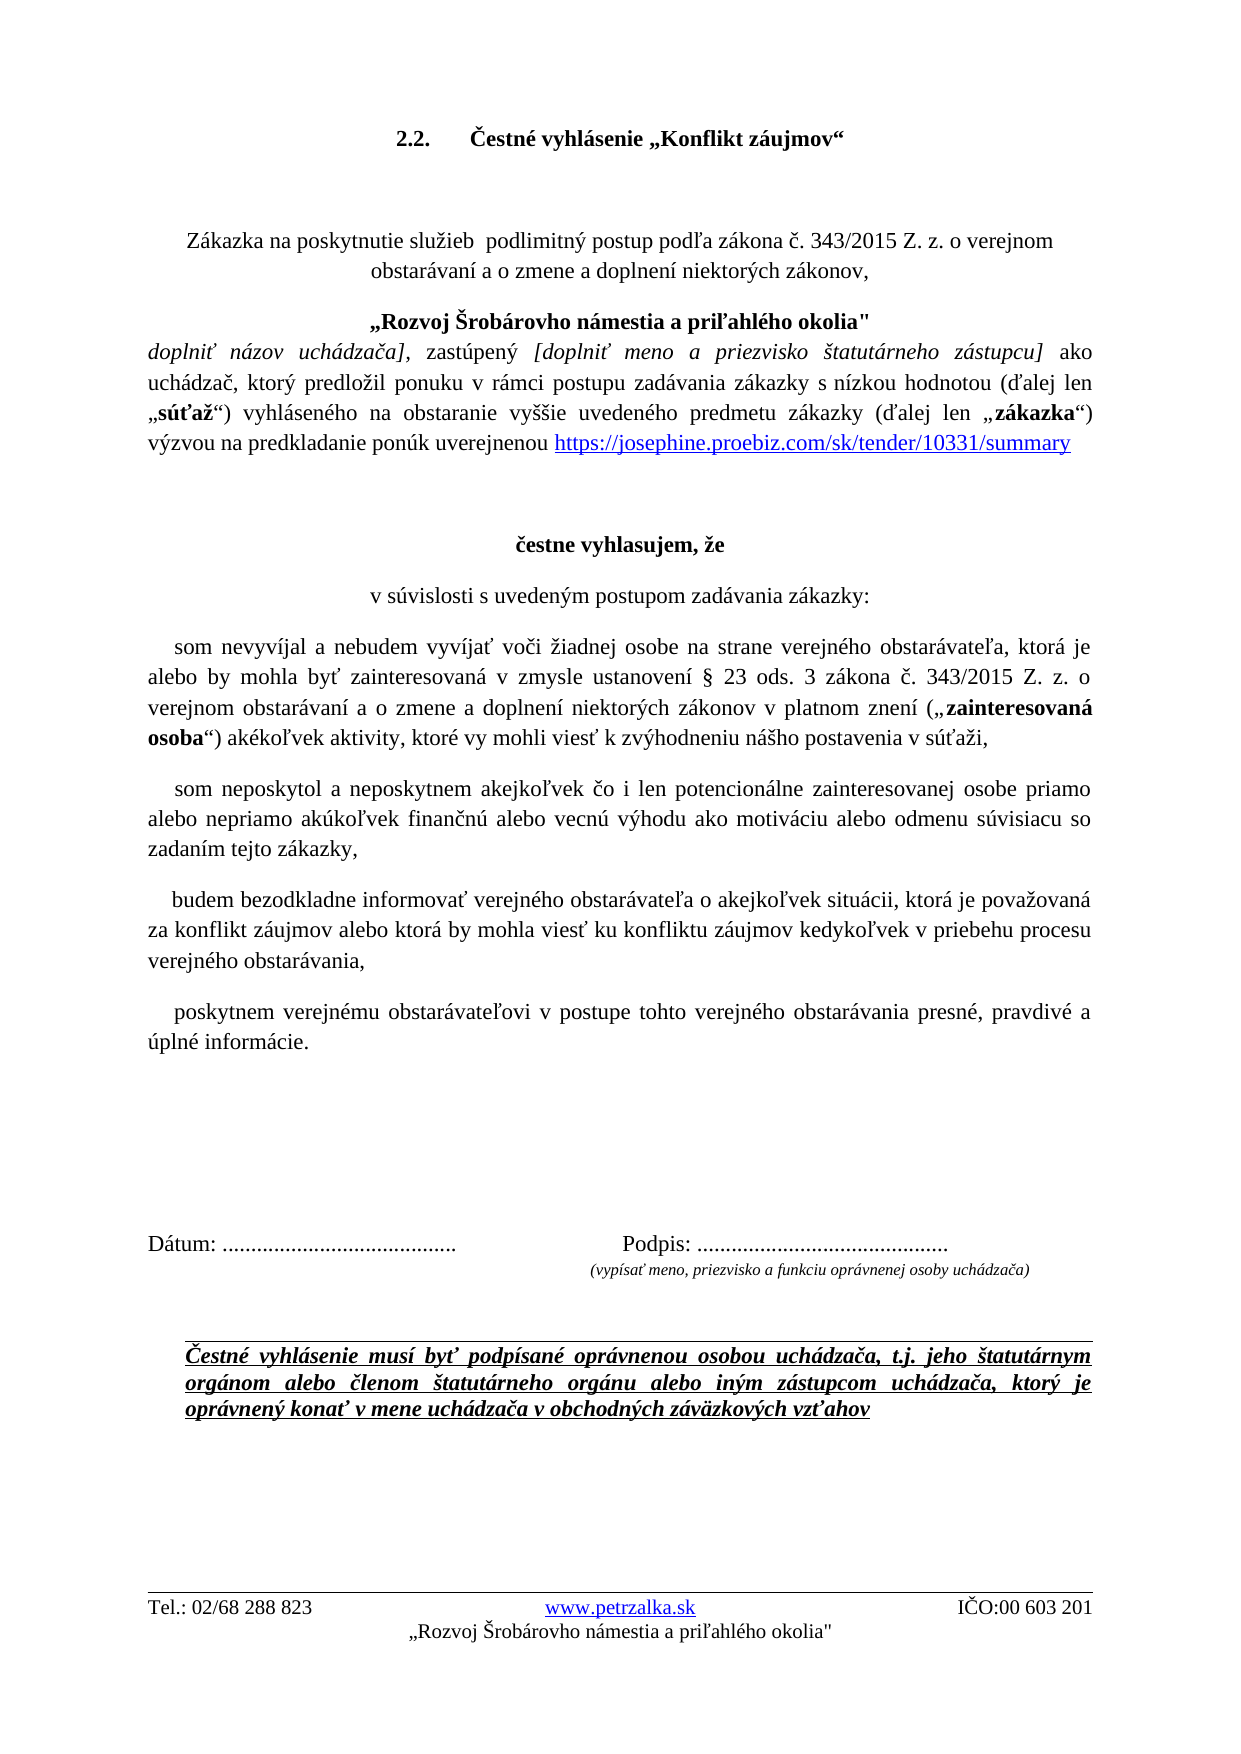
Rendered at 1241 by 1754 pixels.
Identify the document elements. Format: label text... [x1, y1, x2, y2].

text v súvislosti s uvedeným postupom zadávania zákazky: [148, 582, 1093, 608]
text  som nevyvíjal a nebudem vyvíjať voči žiadnej osobe na strane verejného obstarávateľa, ktorá je alebo by mohla byť zainteresovaná v zmysle ustanovení § 23 ods. 3 zákona č. 343/2015 Z. z. o verejnom obstarávaní a o zmene a doplnení niektorých zákonov v platnom znení („zainteresovaná osoba“) akékoľvek aktivity, ktoré vy mohli viesť k zvýhodneniu nášho postavenia v súťaži, [148, 633, 1093, 750]
text  poskytnem verejnému obstarávateľovi v postupe tohto verejného obstarávania presné, pravdivé a úplné informácie. [148, 998, 1093, 1054]
text  som neposkytol a neposkytnem akejkoľvek čo i len potencionálne zainteresovanej osobe priamo alebo nepriamo akúkoľvek finančnú alebo vecnú výhodu ako motiváciu alebo odmenu súvisiacu so zadaním tejto zákazky, [148, 775, 1093, 862]
text čestne vyhlasujem, že [148, 531, 1093, 557]
text Dátum: ......................................... Podpis: ............................................ [148, 1230, 1093, 1256]
text (vypísať meno, priezvisko a funkciu oprávnenej osoby uchádzača) [148, 1260, 1093, 1279]
text 2.2. Čestné vyhlásenie „Konflikt záujmov“ [148, 125, 1093, 151]
list „Rozvoj Šrobárovho námestia a priľahlého okolia" [148, 308, 1093, 334]
text doplniť názov uchádzača], zastúpený [doplniť meno a priezvisko štatutárneho zástupcu] ako uchádzač, ktorý predložil ponuku v rámci postupu zadávania zákazky s nízkou hodnotou (ďalej len „súťaž“) vyhláseného na obstaranie vyššie uvedeného predmetu zákazky (ďalej len „zákazka“) výzvou na predkladanie ponúk uverejnenou https://josephine.proebiz.com/sk/tender/10331/summary [148, 338, 1093, 455]
text Zákazka na poskytnutie služieb podlimitný postup podľa zákona č. 343/2015 Z. z. o verejnom obstarávaní a o zmene a doplnení niektorých zákonov, [148, 227, 1093, 283]
text Čestné vyhlásenie musí byť podpísané oprávnenou osobou uchádzača, t.j. jeho štatutárnym orgánom alebo členom štatutárneho orgánu alebo iným zástupcom uchádzača, ktorý je oprávnený konať v mene uchádzača v obchodných záväzkových vzťahov [185, 1342, 1093, 1421]
text  budem bezodkladne informovať verejného obstarávateľa o akejkoľvek situácii, ktorá je považovaná za konflikt záujmov alebo ktorá by mohla viesť ku konfliktu záujmov kedykoľvek v priebehu procesu verejného obstarávania, [148, 886, 1093, 973]
